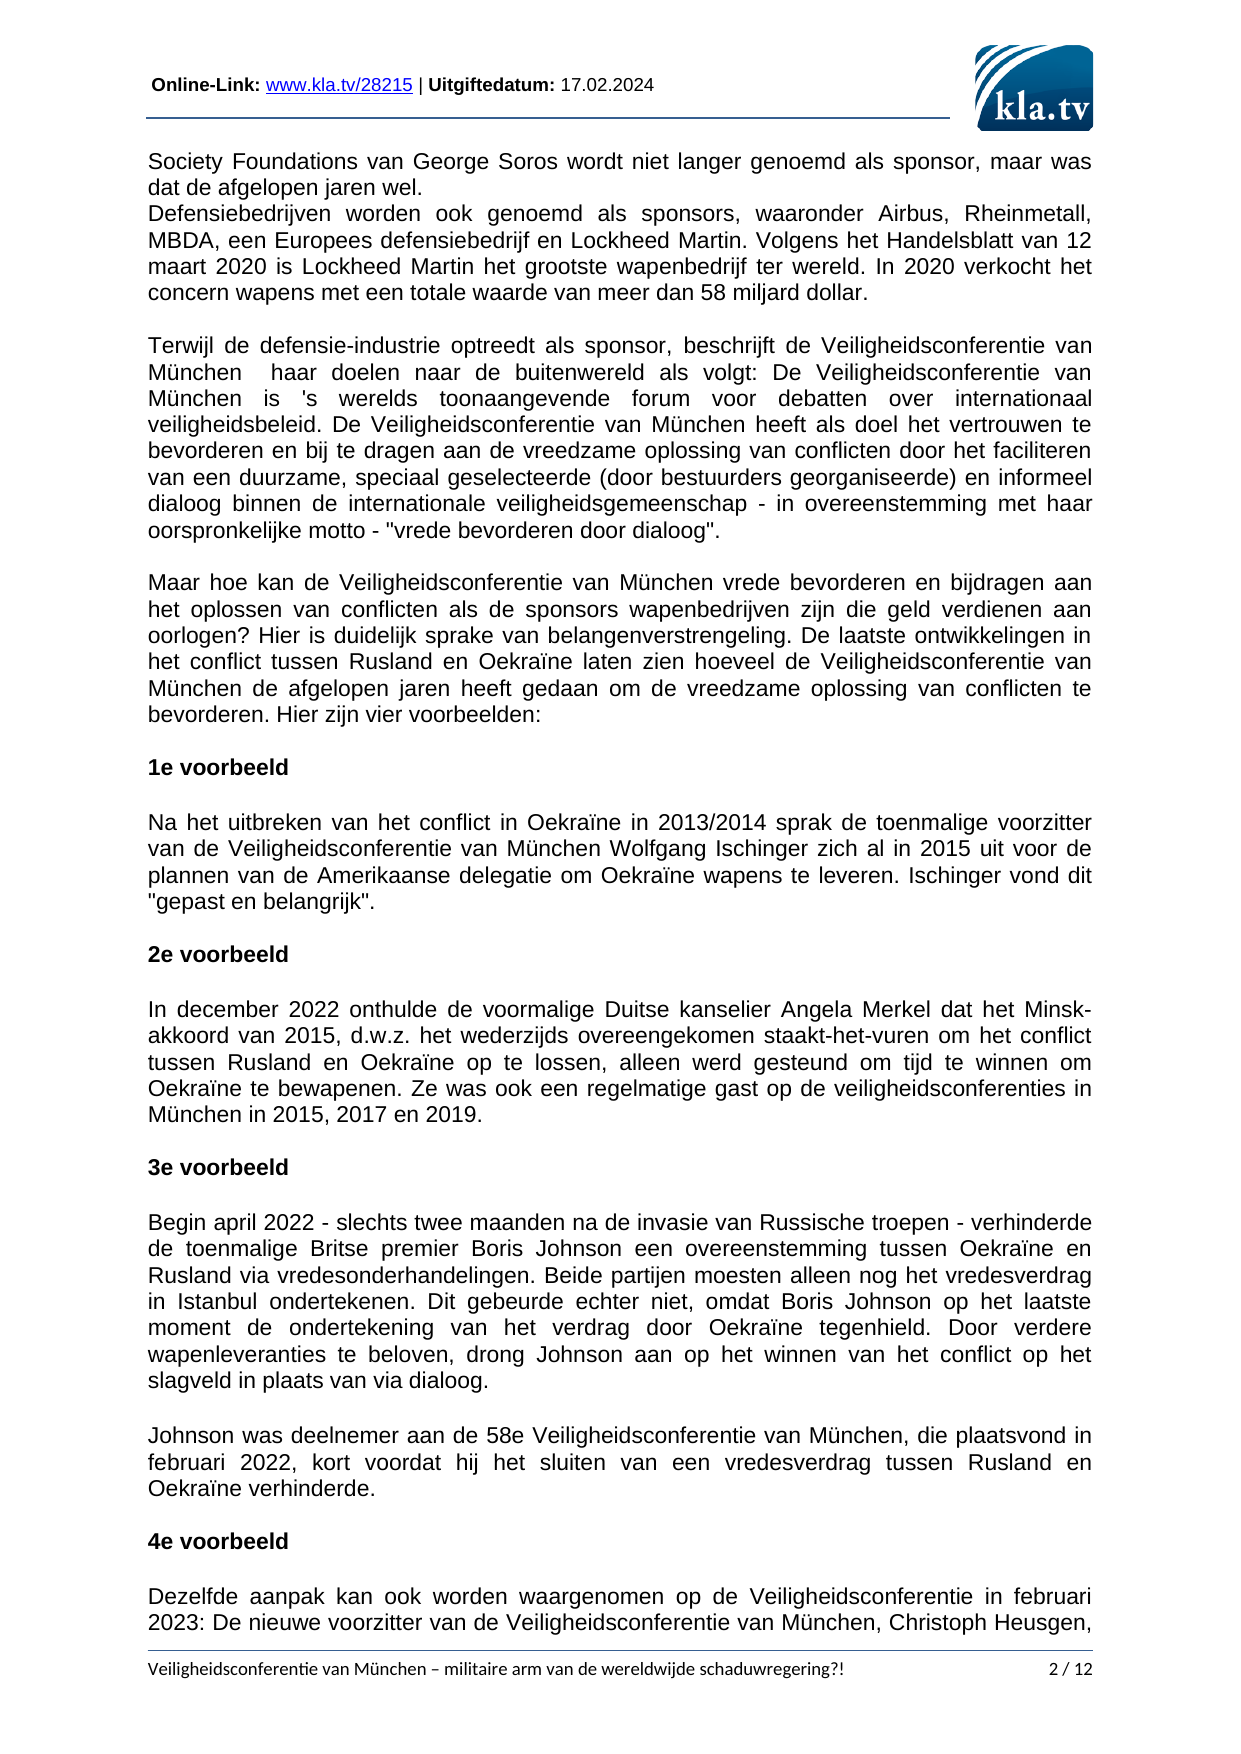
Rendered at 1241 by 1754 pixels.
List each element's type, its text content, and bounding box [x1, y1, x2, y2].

text 4e voorbeeld [148, 1528, 1093, 1554]
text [148, 1583, 1093, 1635]
text Begin april 2022 - slechts twee maanden na de invasie van Russische troepen - verhinderde de toenmalige Britse premier Boris Johnson een overeenstemming tussen Oekraïne en Rusland via vredesonderhandelingen. Beide partijen moesten alleen nog het vredesverdrag in Istanbul ondertekenen. Dit gebeurde echter niet, omdat Boris Johnson op het laatste moment de ondertekening van het verdrag door Oekraïne tegenhield. Door verdere wapenleveranties te beloven, drong Johnson aan op het winnen van het conflict op het slagveld in plaats van via dialoog. [148, 1209, 1093, 1393]
text In december 2022 onthulde de voormalige Duitse kanselier Angela Merkel dat het Minsk-akkoord van 2015, d.w.z. het wederzijds overeengekomen staakt-het-vuren om het conflict tussen Rusland en Oekraïne op te lossen, alleen werd gesteund om tijd te winnen om Oekraïne te bewapenen. Ze was ook een regelmatige gast op de veiligheidsconferenties in München in 2015, 2017 en 2019. [148, 996, 1093, 1127]
text 3e voorbeeld [148, 1154, 1093, 1180]
text Na het uitbreken van het conflict in Oekraïne in 2013/2014 sprak de toenmalige voorzitter van de Veiligheidsconferentie van München Wolfgang Ischinger zich al in 2015 uit voor de plannen van de Amerikaanse delegatie om Oekraïne wapens te leveren. Ischinger vond dit "gepast en belangrijk". [148, 809, 1093, 914]
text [148, 148, 1093, 200]
text Terwijl de defensie-industrie optreedt als sponsor, beschrijft de Veiligheidsconferentie van München haar doelen naar de buitenwereld als volgt: De Veiligheidsconferentie van München is 's werelds toonaangevende forum voor debatten over internationaal veiligheidsbeleid. De Veiligheidsconferentie van München heeft als doel het vertrouwen te bevorderen en bij te dragen aan de vreedzame oplossing van conflicten door het faciliteren van een duurzame, speciaal geselecteerde (door bestuurders georganiseerde) en informeel dialoog binnen de internationale veiligheidsgemeenschap - in overeenstemming met haar oorspronkelijke motto - "vrede bevorderen door dialoog". [148, 332, 1093, 543]
text Johnson was deelnemer aan de 58e Veiligheidsconferentie van München, die plaatsvond in februari 2022, kort voordat hij het sluiten van een vredesverdrag tussen Rusland en Oekraïne verhinderde. [148, 1422, 1093, 1501]
text Defensiebedrijven worden ook genoemd als sponsors, waaronder Airbus, Rheinmetall, MBDA, een Europees defensiebedrijf en Lockheed Martin. Volgens het Handelsblatt van 12 maart 2020 is Lockheed Martin het grootste wapenbedrijf ter wereld. In 2020 verkocht het concern wapens met een totale waarde van meer dan 58 miljard dollar. [148, 200, 1093, 306]
text 1e voorbeeld [148, 754, 1093, 780]
text 2e voorbeeld [148, 941, 1093, 967]
text Maar hoe kan de Veiligheidsconferentie van München vrede bevorderen en bijdragen aan het oplossen van conflicten als de sponsors wapenbedrijven zijn die geld verdienen aan oorlogen? Hier is duidelijk sprake van belangenverstrengeling. De laatste ontwikkelingen in het conflict tussen Rusland en Oekraïne laten zien hoeveel de Veiligheidsconferentie van München de afgelopen jaren heeft gedaan om de vreedzame oplossing van conflicten te bevorderen. Hier zijn vier voorbeelden: [148, 569, 1093, 727]
